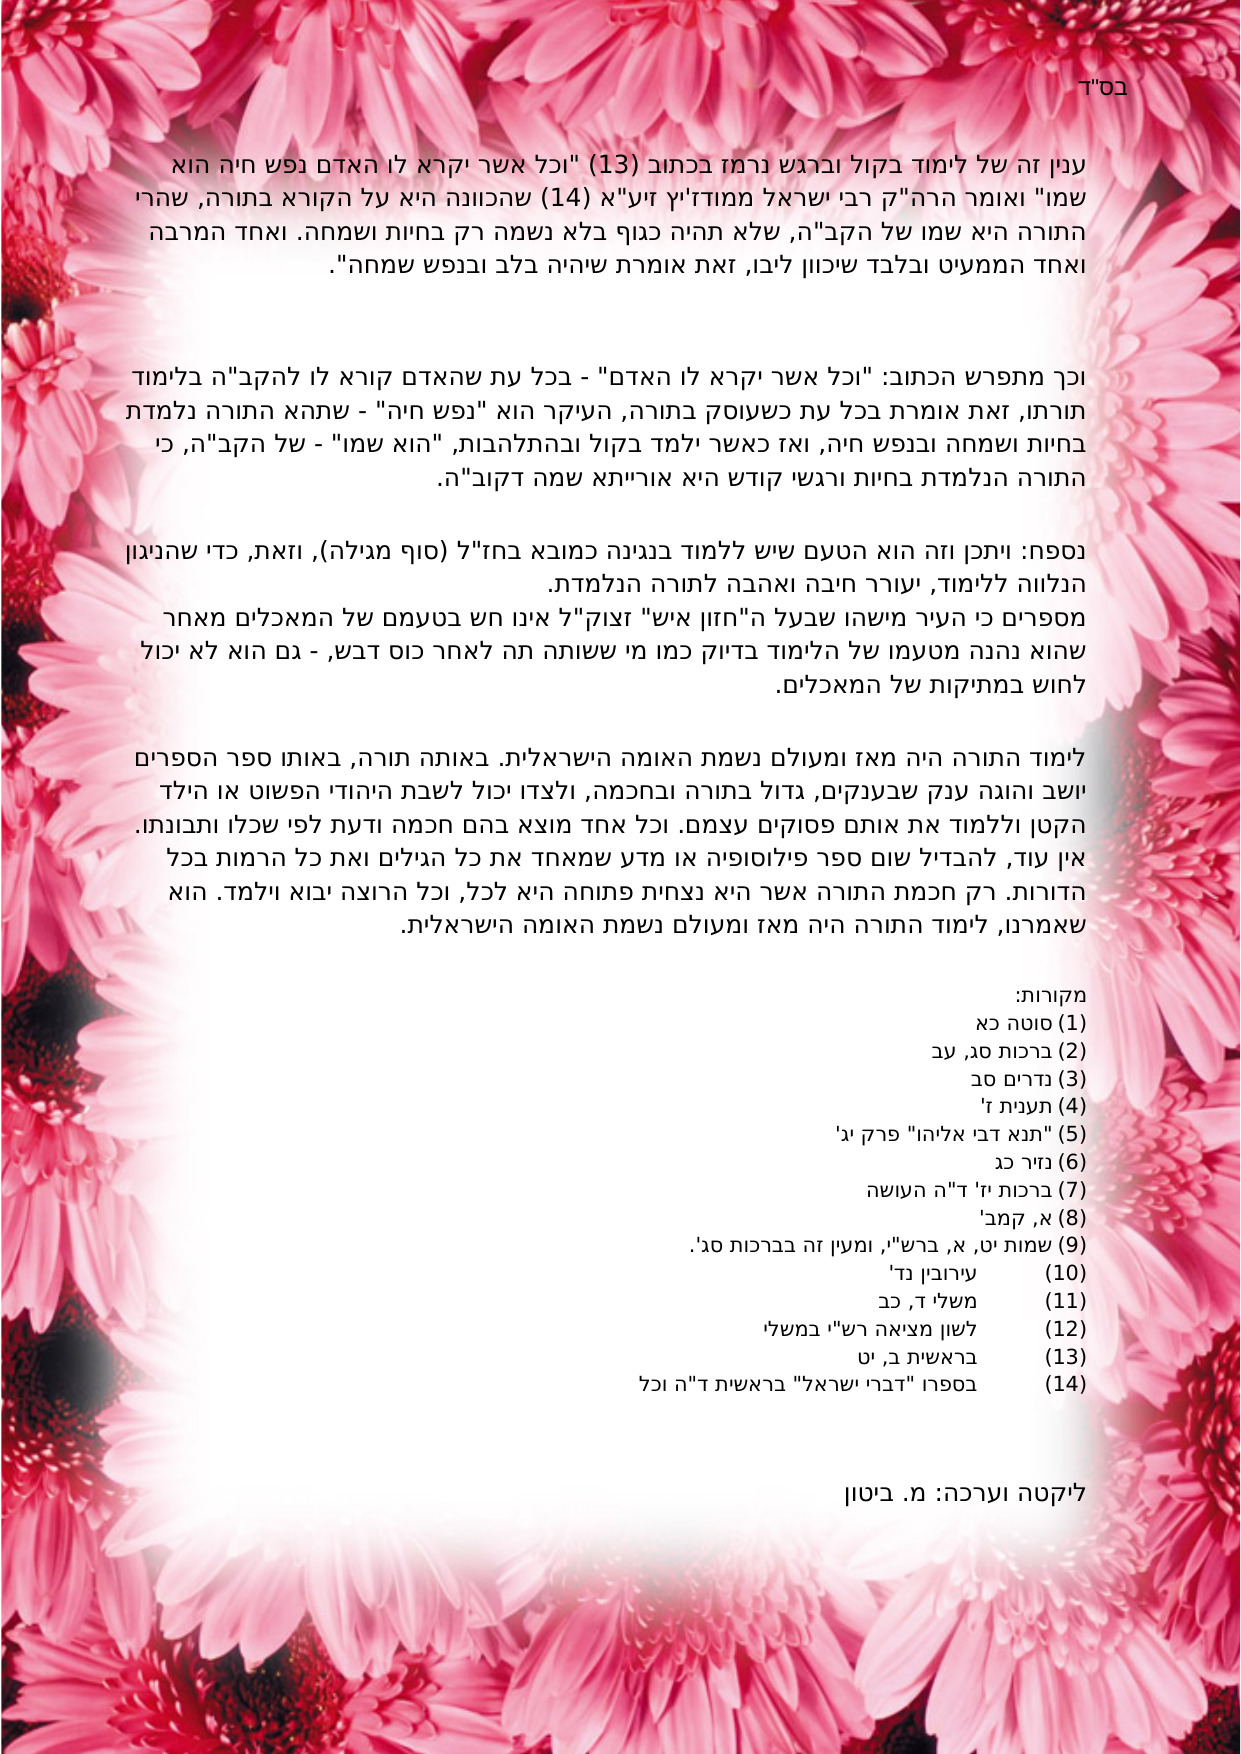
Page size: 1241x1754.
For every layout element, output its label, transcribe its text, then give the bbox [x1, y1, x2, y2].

text (4) תענית ז' [112, 1094, 1087, 1119]
picture [1, 0, 1241, 1754]
text לימוד התורה היה מאז ומעולם נשמת האומה הישראלית. באותה תורה, באותו ספר הספרים יושב והוגה ענק שבענקים, גדול בתורה ובחכמה, ולצדו יכול לשבת היהודי הפשוט או הילד הקטן וללמוד את אותם פסוקים עצמם. וכל אחד מוצא בהם חכמה ודעת לפי שכלו ותבונתו. אין עוד, להבדיל שום ספר פילוסופיה או מדע שמאחד את כל הגילים ואת כל הרמות בכל הדורות. רק חכמת התורה אשר היא נצחית פתוחה היא לכל, וכל הרוצה יבוא וילמד. הוא שאמרנו, לימוד התורה היה מאז ומעולם נשמת האומה הישראלית. [112, 743, 1087, 939]
text ענין זה של לימוד בקול וברגש נרמז בכתוב (13) "וכל אשר יקרא לו האדם נפש חיה הוא שמו" ואומר הרה"ק רבי ישראל ממודז'יץ זיע"א (14) שהכוונה היא על הקורא בתורה, שהרי התורה היא שמו של הקב"ה, שלא תהיה כגוף בלא נשמה רק בחיות ושמחה. ואחד המרבה ואחד הממעיט ובלבד שיכוון ליבו, זאת אומרת שיהיה בלב ובנפש שמחה". [112, 150, 1087, 280]
text (8) א, קמב' [112, 1206, 1087, 1230]
text (7) ברכות יז' ד"ה העושה [112, 1178, 1087, 1202]
text (14) בספרו "דברי ישראל" בראשית ד"ה וכל [112, 1372, 1087, 1397]
text (6) נזיר כג [112, 1150, 1087, 1174]
text (12) לשון מציאה רש"י במשלי [112, 1317, 1087, 1341]
text (9) שמות יט, א, ברש"י, ומעין זה בברכות סג'. [112, 1233, 1087, 1258]
text (3) נדרים סב [112, 1067, 1087, 1091]
text (11) משלי ד, כב [112, 1289, 1087, 1313]
text (10) עירובין נד' [112, 1261, 1087, 1286]
text מקורות: [112, 983, 1087, 1007]
text (5) "תנא דבי אליהו" פרק יג' [112, 1122, 1087, 1146]
text (13) בראשית ב, יט [112, 1345, 1087, 1369]
text וכך מתפרש הכתוב: "וכל אשר יקרא לו האדם" - בכל עת שהאדם קורא לו להקב"ה בלימוד תורתו, זאת אומרת בכל עת כשעוסק בתורה, העיקר הוא "נפש חיה" - שתהא התורה נלמדת בחיות ושמחה ובנפש חיה, ואז כאשר ילמד בקול ובהתלהבות, "הוא שמו" - של הקב"ה, כי התורה הנלמדת בחיות ורגשי קודש היא אורייתא שמה דקוב"ה. [112, 362, 1087, 492]
text נספח: ויתכן וזה הוא הטעם שיש ללמוד בנגינה כמובא בחז"ל (סוף מגילה), וזאת, כדי שהניגון הנלווה ללימוד, יעורר חיבה ואהבה לתורה הנלמדת. [112, 536, 1087, 598]
text מספרים כי העיר מישהו שבעל ה"חזון איש" זצוק"ל אינו חש בטעמם של המאכלים מאחר שהוא נהנה מטעמו של הלימוד בדיוק כמו מי ששותה תה לאחר כוס דבש, - גם הוא לא יכול לחוש במתיקות של המאכלים. [112, 603, 1087, 699]
text (2) ברכות סג, עב [112, 1039, 1087, 1063]
text ליקטה וערכה: מ. ביטון [112, 1479, 1087, 1508]
text (1) סוטה כא [112, 1011, 1087, 1035]
